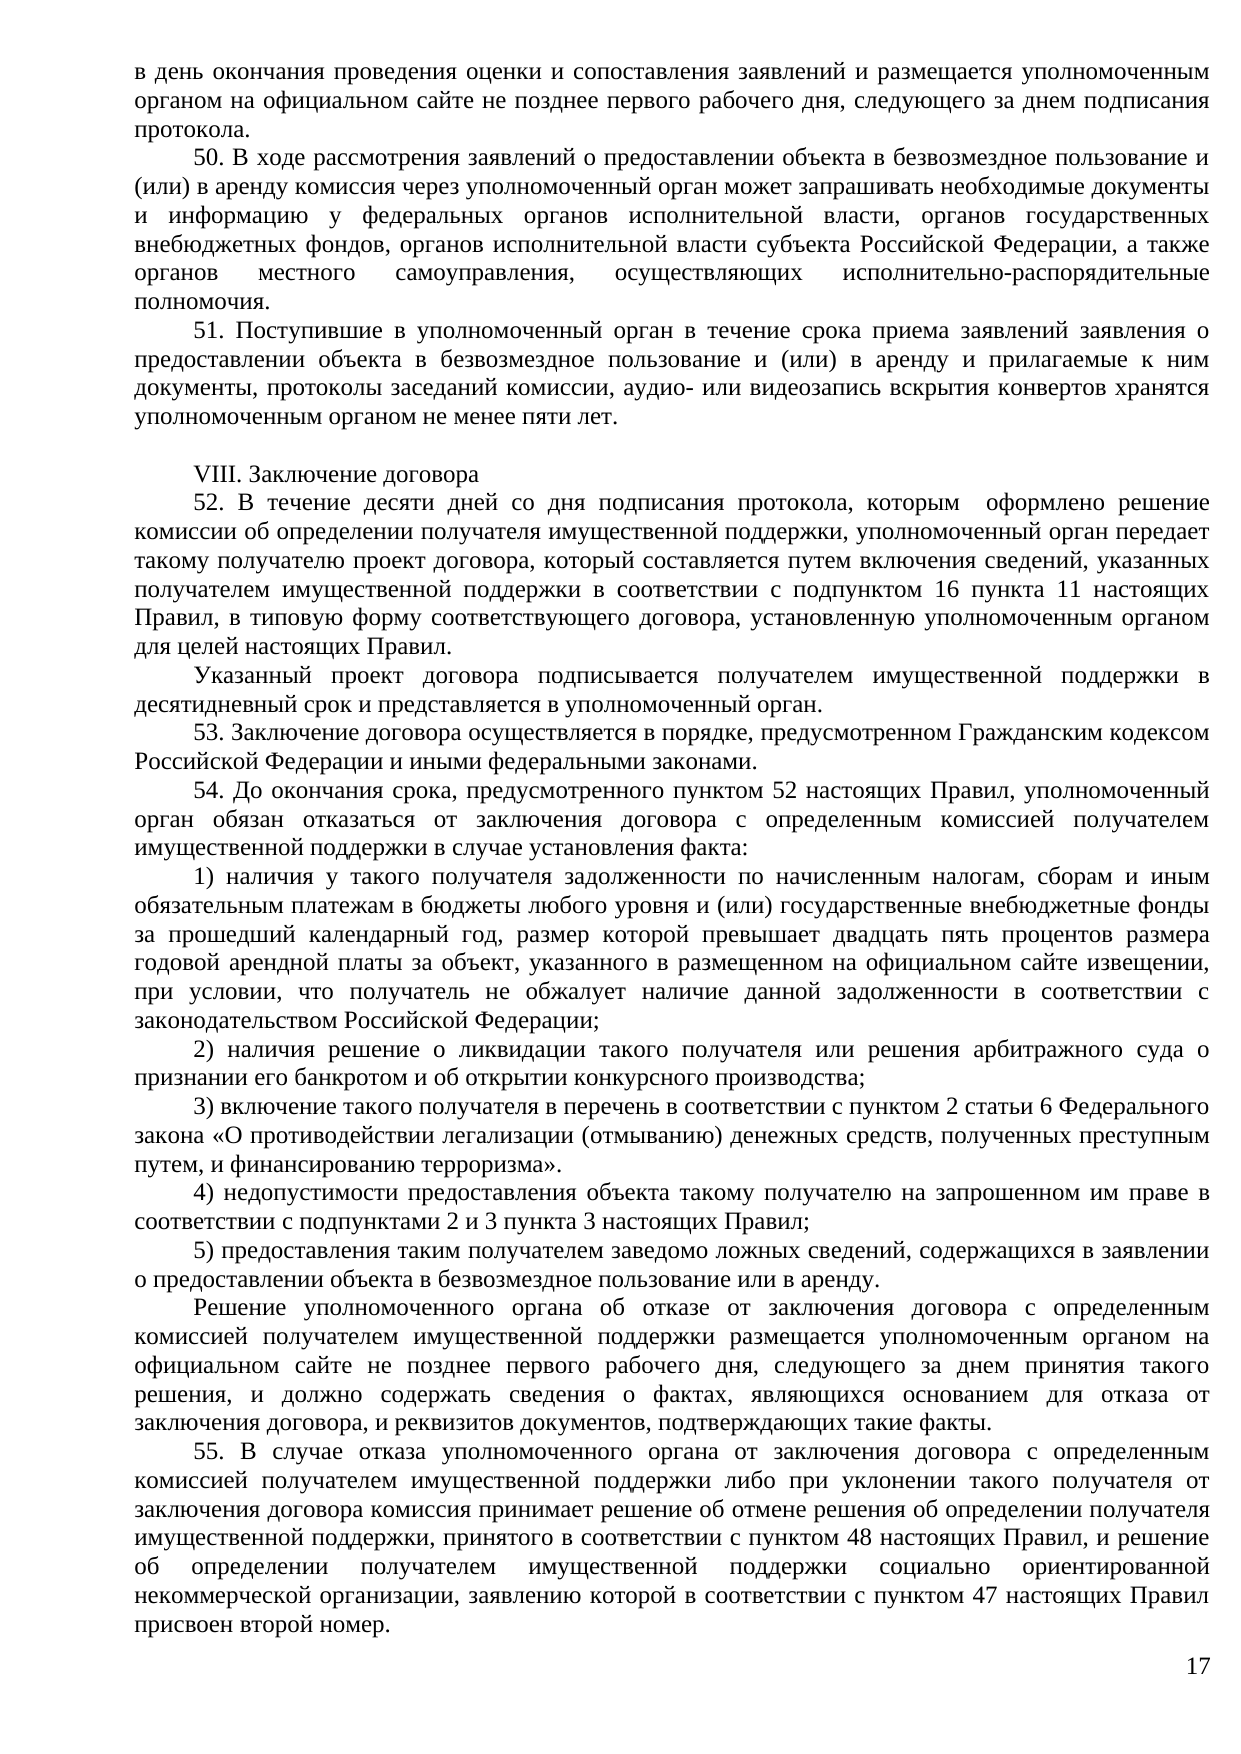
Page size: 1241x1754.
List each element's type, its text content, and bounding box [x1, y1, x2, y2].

text 4) недопустимости предоставления объекта такому получателю на запрошенном им праве в соответствии с подпунктами 2 и 3 пункта 3 настоящих Правил; [134, 1177, 1211, 1235]
text 54. До окончания срока, предусмотренного пунктом 52 настоящих Правил, уполномоченный орган обязан отказаться от заключения договора с определенным комиссией получателем имущественной поддержки в случае установления факта: [134, 775, 1211, 861]
text 51. Поступившие в уполномоченный орган в течение срока приема заявлений заявления о предоставлении объекта в безвозмездное пользование и (или) в аренду и прилагаемые к ним документы, протоколы заседаний комиссии, аудио- или видеозапись вскрытия конвертов хранятся уполномоченным органом не менее пяти лет. [134, 315, 1211, 430]
text Решение уполномоченного органа об отказе от заключения договора с определенным комиссией получателем имущественной поддержки размещается уполномоченным органом на официальном сайте не позднее первого рабочего дня, следующего за днем принятия такого решения, и должно содержать сведения о фактах, являющихся основанием для отказа от заключения договора, и реквизитов документов, подтверждающих такие факты. [134, 1292, 1211, 1436]
text VIII. Заключение договора [134, 459, 1211, 487]
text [134, 56, 1211, 142]
text 50. В ходе рассмотрения заявлений о предоставлении объекта в безвозмездное пользование и (или) в аренду комиссия через уполномоченный орган может запрашивать необходимые документы и информацию у федеральных органов исполнительной власти, органов государственных внебюджетных фондов, органов исполнительной власти субъекта Российской Федерации, а также органов местного самоуправления, осуществляющих исполнительно-распорядительные полномочия. [134, 142, 1211, 315]
text 55. В случае отказа уполномоченного органа от заключения договора с определенным комиссией получателем имущественной поддержки либо при уклонении такого получателя от заключения договора комиссия принимает решение об отмене решения об определении получателя имущественной поддержки, принятого в соответствии с пунктом 48 настоящих Правил, и решение об определении получателем имущественной поддержки социально ориентированной некоммерческой организации, заявлению которой в соответствии с пунктом 47 настоящих Правил присвоен второй номер. [134, 1436, 1211, 1637]
text Указанный проект договора подписывается получателем имущественной поддержки в десятидневный срок и представляется в уполномоченный орган. [134, 660, 1211, 717]
text 5) предоставления таким получателем заведомо ложных сведений, содержащихся в заявлении о предоставлении объекта в безвозмездное пользование или в аренду. [134, 1235, 1211, 1292]
text 2) наличия решение о ликвидации такого получателя или решения арбитражного суда о признании его банкротом и об открытии конкурсного производства; [134, 1034, 1211, 1091]
text 53. Заключение договора осуществляется в порядке, предусмотренном Гражданским кодексом Российской Федерации и иными федеральными законами. [134, 717, 1211, 775]
text 3) включение такого получателя в перечень в соответствии с пунктом 2 статьи 6 Федерального закона «О противодействии легализации (отмыванию) денежных средств, полученных преступным путем, и финансированию терроризма». [134, 1091, 1211, 1177]
text 1) наличия у такого получателя задолженности по начисленным налогам, сборам и иным обязательным платежам в бюджеты любого уровня и (или) государственные внебюджетные фонды за прошедший календарный год, размер которой превышает двадцать пять процентов размера годовой арендной платы за объект, указанного в размещенном на официальном сайте извещении, при условии, что получатель не обжалует наличие данной задолженности в соответствии с законодательством Российской Федерации; [134, 861, 1211, 1034]
text 52. В течение десяти дней со дня подписания протокола, которым оформлено решение комиссии об определении получателя имущественной поддержки, уполномоченный орган передает такому получателю проект договора, который составляется путем включения сведений, указанных получателем имущественной поддержки в соответствии с подпунктом 16 пункта 11 настоящих Правил, в типовую форму соответствующего договора, установленную уполномоченным органом для целей настоящих Правил. [134, 487, 1211, 660]
